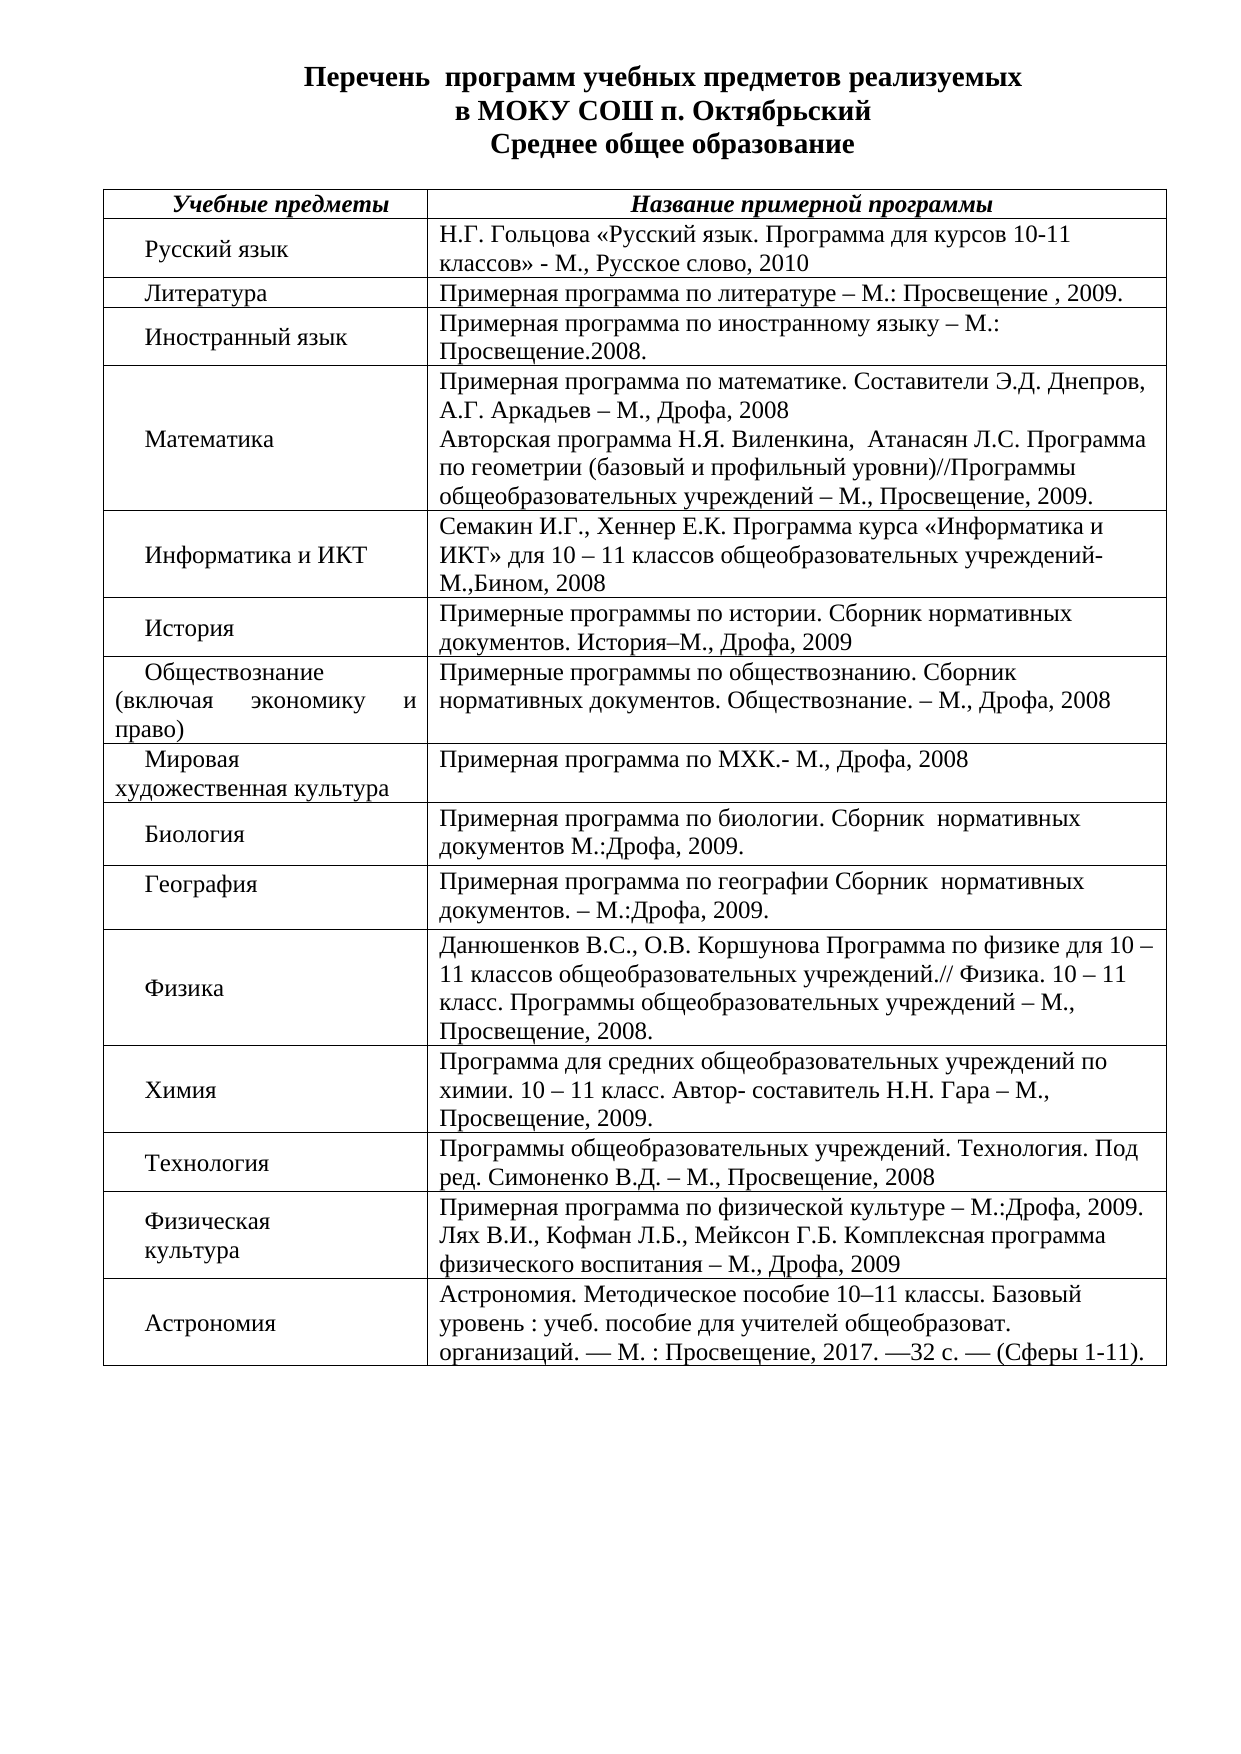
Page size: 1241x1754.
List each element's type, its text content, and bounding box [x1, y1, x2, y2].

table_cell Примерная программа по математике. Составители Э.Д. Днепров, А.Г. Аркадьев – М., Дрофа, 2008 Авторская программа Н.Я. Виленкина, Атанасян Л.С. Программа по геометрии (базовый и профильный уровни)//Программы общеобразовательных учреждений – М., Просвещение, 2009. [428, 366, 1166, 510]
table_cell Мировая художественная культура [104, 744, 427, 802]
table_cell Примерная программа по биологии. Сборник нормативных документов М.:Дрофа, 2009. [428, 803, 1166, 865]
table_cell Математика [104, 366, 427, 510]
table_cell Русский язык [104, 219, 427, 277]
table_cell Литература [104, 278, 427, 307]
table_cell Примерная программа по МХК.- М., Дрофа, 2008 [428, 744, 1166, 802]
table_cell Астрономия. Методическое пособие 10–11 классы. Базовый уровень : учеб. пособие для учителей общеобразоват. организаций. — М. : Просвещение, 2017. —32 с. — (Сферы 1-11). [428, 1279, 1166, 1365]
table_cell Иностранный язык [104, 308, 427, 365]
table_cell История [104, 598, 427, 656]
table_cell Н.Г. Гольцова «Русский язык. Программа для курсов 10-11 классов» - М., Русское слово, 2010 [428, 219, 1166, 277]
text Перечень программ учебных предметов реализуемых [118, 59, 1152, 93]
table_cell Семакин И.Г., Хеннер Е.К. Программа курса «Информатика и ИКТ» для 10 – 11 классов общеобразовательных учреждений- М.,Бином, 2008 [428, 511, 1166, 597]
table_header Название примерной программы [428, 190, 1166, 218]
table_cell Биология [104, 803, 427, 865]
table_cell Примерные программы по истории. Сборник нормативных документов. История–М., Дрофа, 2009 [428, 598, 1166, 656]
text Среднее общее образование [193, 126, 1152, 160]
table_cell Программы общеобразовательных учреждений. Технология. Под ред. Симоненко В.Д. – М., Просвещение, 2008 [428, 1133, 1166, 1191]
table_cell Примерная программа по литературе – М.: Просвещение , 2009. [428, 278, 1166, 307]
table_cell Химия [104, 1046, 427, 1132]
table_cell Примерная программа по иностранному языку – М.: Просвещение.2008. [428, 308, 1166, 365]
table_cell Физика [104, 930, 427, 1045]
text в МОКУ СОШ п. Октябрьский [118, 93, 1152, 126]
table_cell Физическая культура [104, 1192, 427, 1278]
table_cell Астрономия [104, 1279, 427, 1365]
table_cell Информатика и ИКТ [104, 511, 427, 597]
table_cell Примерная программа по физической культуре – М.:Дрофа, 2009. Лях В.И., Кофман Л.Б., Мейксон Г.Б. Комплексная программа физического воспитания – М., Дрофа, 2009 [428, 1192, 1166, 1278]
table_cell Программа для средних общеобразовательных учреждений по химии. 10 – 11 класс. Автор- составитель Н.Н. Гара – М., Просвещение, 2009. [428, 1046, 1166, 1132]
table_cell Примерные программы по обществознанию. Сборник нормативных документов. Обществознание. – М., Дрофа, 2008 [428, 657, 1166, 743]
table_header Учебные предметы [104, 190, 427, 218]
table_cell Обществознание (включая экономику и право) [104, 657, 427, 743]
table_cell Данюшенков В.С., О.В. Коршунова Программа по физике для 10 – 11 классов общеобразовательных учреждений.// Физика. 10 – 11 класс. Программы общеобразовательных учреждений – М., Просвещение, 2008. [428, 930, 1166, 1045]
table_cell География [104, 866, 427, 929]
table_cell Примерная программа по географии Сборник нормативных документов. – М.:Дрофа, 2009. [428, 866, 1166, 929]
table_cell Технология [104, 1133, 427, 1191]
